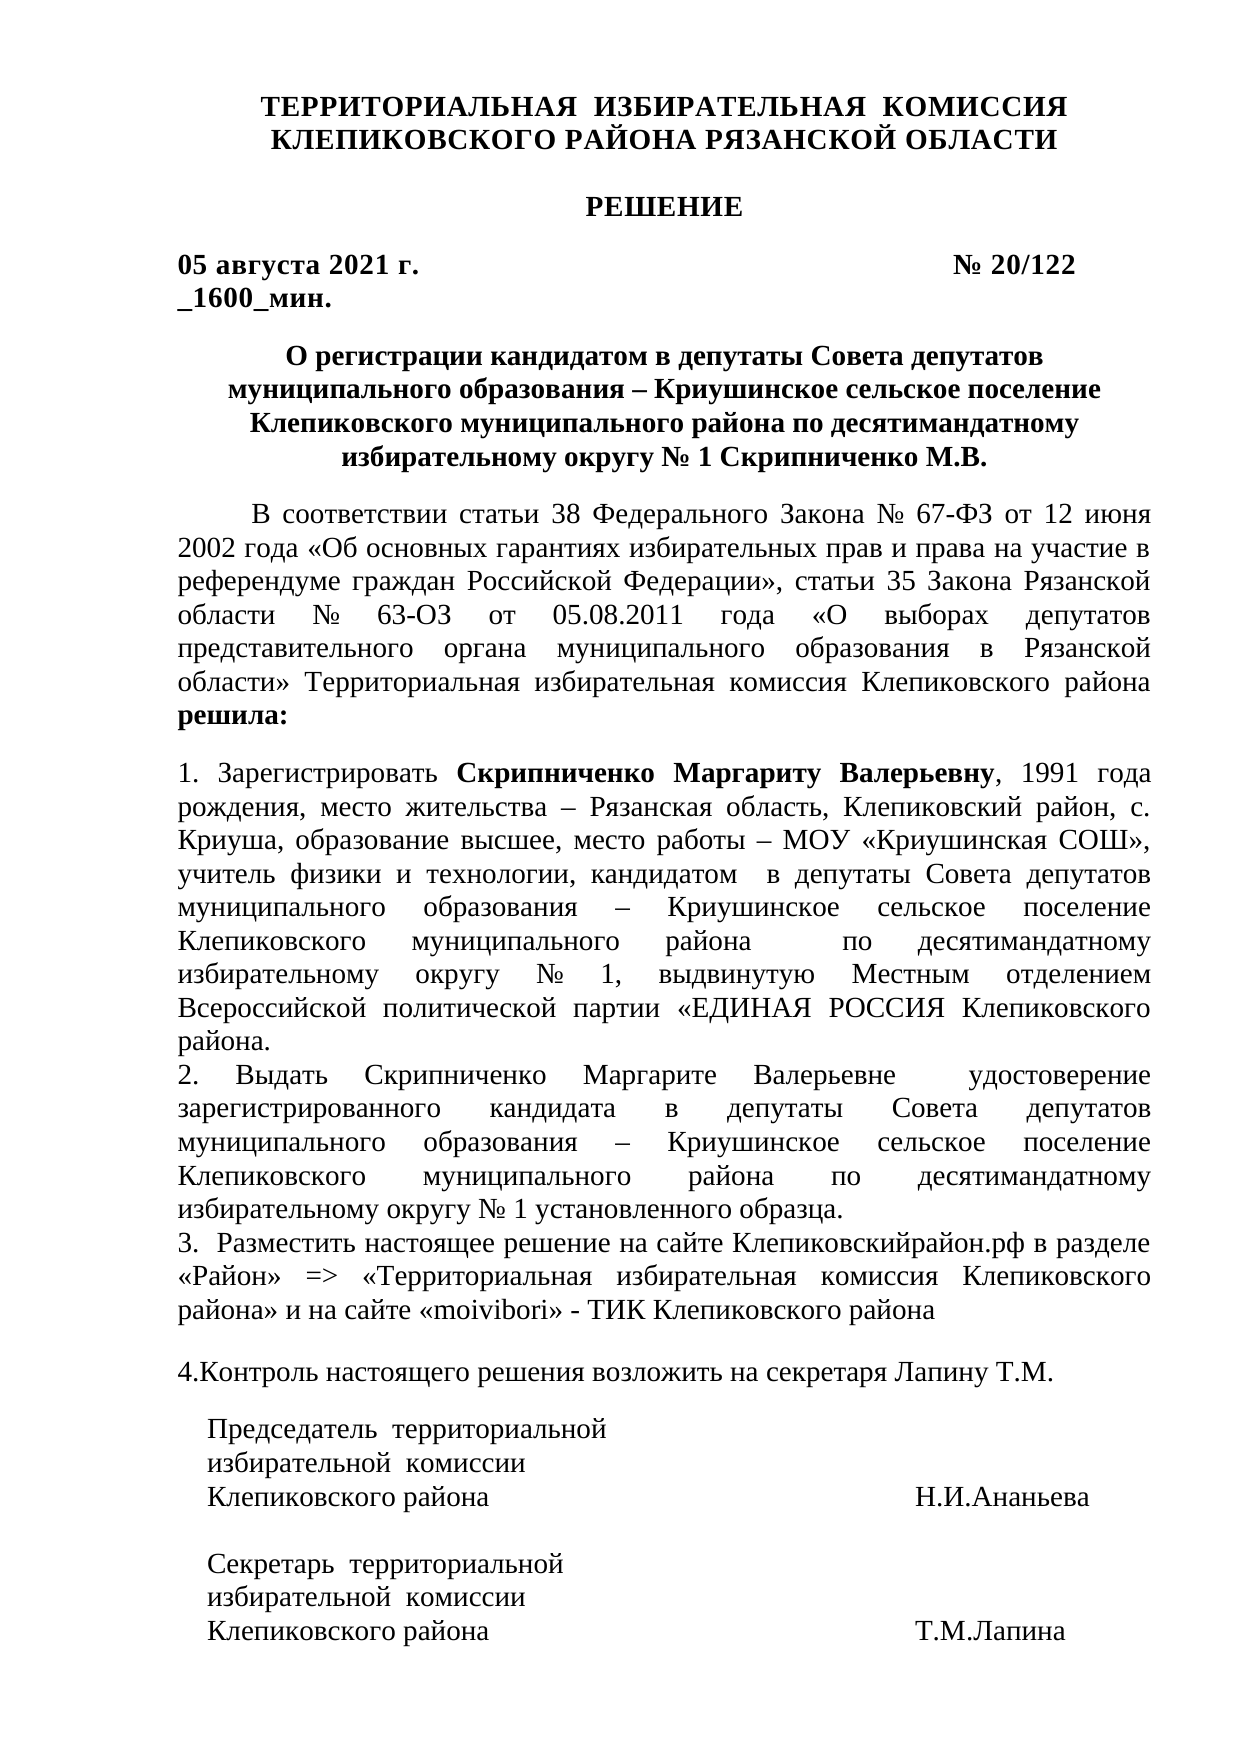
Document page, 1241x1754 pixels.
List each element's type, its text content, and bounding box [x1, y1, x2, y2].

text 3. Разместить настоящее решение на сайте Клепиковскийрайон.рф в разделе «Район» => «Территориальная избирательная комиссия Клепиковского района» и на сайте «moivibori» - ТИК Клепиковского района [177, 1225, 1152, 1325]
text 4.Контроль настоящего решения возложить на секретаря Лапину Т.М. [177, 1354, 1152, 1388]
text КЛЕПИКОВСКОГО РАЙОНА РЯЗАНСКОЙ ОБЛАСТИ [177, 122, 1152, 156]
text ТЕРРИТОРИАЛЬНАЯ ИЗБИРАТЕЛЬНАЯ КОМИССИЯ [177, 89, 1152, 122]
text О регистрации кандидатом в депутаты Совета депутатов муниципального образования – Криушинское сельское поселение Клепиковского муниципального района по десятимандатному избирательному округу № 1 Скрипниченко М.В. [177, 338, 1152, 472]
text Секретарь территориальной [207, 1546, 1152, 1579]
text _16_ч_00_мин. [177, 280, 1152, 314]
text 05 августа 2021 г. № 20/122 [177, 247, 1152, 280]
text РЕШЕНИЕ [177, 189, 1152, 223]
text избирательной комиссии [207, 1445, 1152, 1479]
text В соответствии статьи 38 Федерального Закона № 67-ФЗ от 12 июня 2002 года «Об основных гарантиях избирательных прав и права на участие в референдуме граждан Российской Федерации», статьи 35 Закона Рязанской области № 63-ОЗ от 05.08.2011 года «О выборах депутатов представительного органа муниципального образования в Рязанской области» Территориальная избирательная комиссия Клепиковского района решила: [177, 496, 1152, 731]
text Клепиковского района Т.М.Лапина [207, 1613, 1152, 1646]
text Председатель территориальной [207, 1412, 1152, 1445]
text 1. Зарегистрировать Скрипниченко Маргариту Валерьевну, 1991 года рождения, место жительства – Рязанская область, Клепиковский район, с. Криуша, образование высшее, место работы – МОУ «Криушинская СОШ», учитель физики и технологии, кандидатом в депутаты Совета депутатов муниципального образования – Криушинское сельское поселение Клепиковского муниципального района по десятимандатному избирательному округу № 1, выдвинутую Местным отделением Всероссийской политической партии «ЕДИНАЯ РОССИЯ Клепиковского района. [177, 755, 1152, 1057]
text 2. Выдать Скрипниченко Маргарите Валерьевне удостоверение зарегистрированного кандидата в депутаты Совета депутатов муниципального образования – Криушинское сельское поселение Клепиковского муниципального района по десятимандатному избирательному округу № 1 установленного образца. [177, 1057, 1152, 1225]
text Клепиковского района Н.И.Ананьева [207, 1479, 1152, 1546]
text избирательной комиссии [207, 1579, 1152, 1613]
